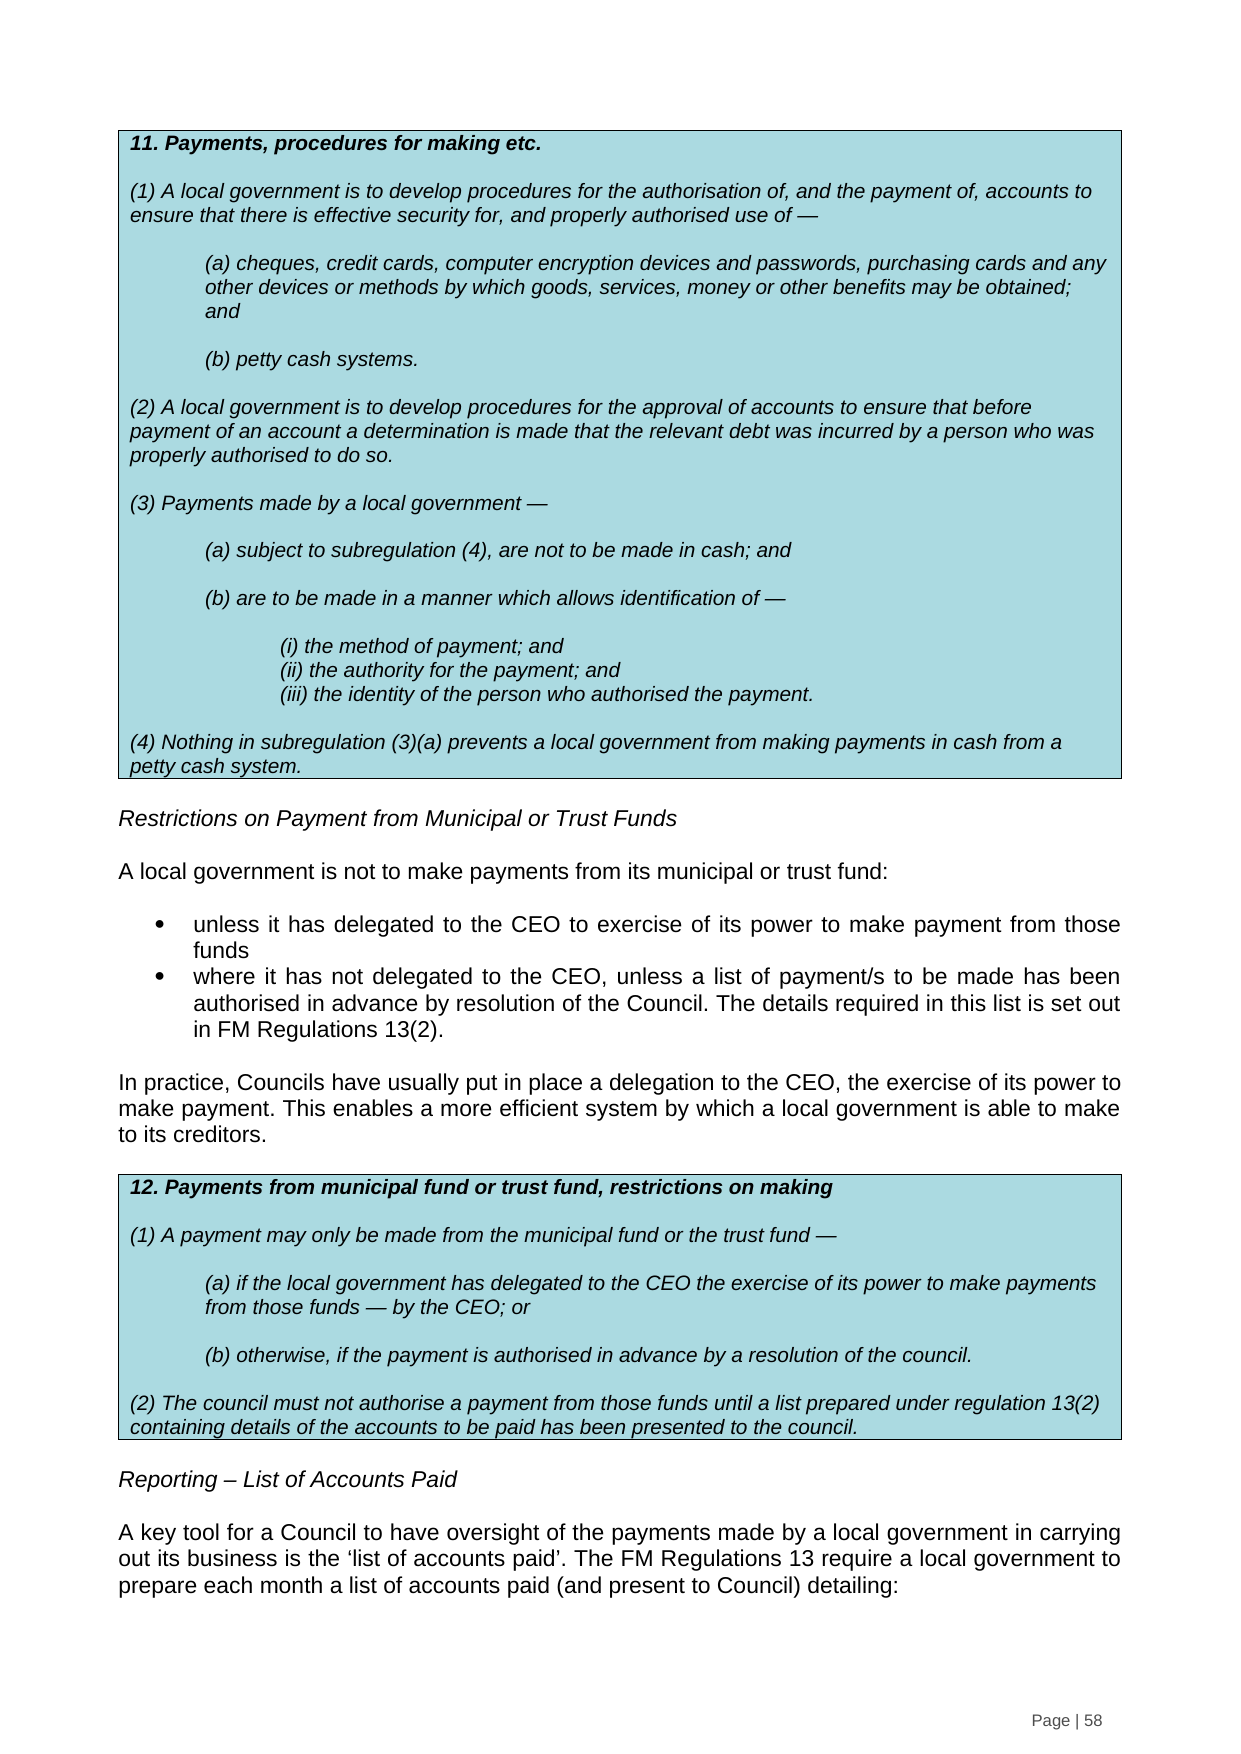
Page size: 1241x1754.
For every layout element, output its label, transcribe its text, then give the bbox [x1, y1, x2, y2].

text A local government is not to make payments from its municipal or trust fund: [118, 858, 1122, 884]
text Reporting – List of Accounts Paid [118, 1466, 1122, 1492]
text In practice, Councils have usually put in place a delegation to the CEO, the exercise of its power to make payment. This enables a more efficient system by which a local government is able to make to its creditors. [118, 1069, 1122, 1148]
table_header 11. Payments, procedures for making etc. (1) A local government is to develop procedures for the authorisation of, and the payment of, accounts to ensure that there is effective security for, and properly authorised use of — (a) cheques, credit cards, computer encryption devices and passwords, purchasing cards and any other devices or methods by which goods, services, money or other benefits may be obtained; and (b) petty cash systems. (2) A local government is to develop procedures for the approval of accounts to ensure that before payment of an account a determination is made that the relevant debt was incurred by a person who was properly authorised to do so. (3) Payments made by a local government — (a) subject to subregulation (4), are not to be made in cash; and (b) are to be made in a manner which allows identification of — (i) the method of payment; and (ii) the authority for the payment; and (iii) the identity of the person who authorised the payment. (4) Nothing in subregulation (3)(a) prevents a local government from making payments in cash from a petty cash system. [119, 131, 1121, 778]
list where it has not delegated to the CEO, unless a list of payment/s to be made has been authorised in advance by resolution of the Council. The details required in this list is set out in FM Regulations 13(2). [156, 963, 1122, 1042]
table_header 12. Payments from municipal fund or trust fund, restrictions on making (1) A payment may only be made from the municipal fund or the trust fund — (a) if the local government has delegated to the CEO the exercise of its power to make payments from those funds — by the CEO; or (b) otherwise, if the payment is authorised in advance by a resolution of the council. (2) The council must not authorise a payment from those funds until a list prepared under regulation 13(2) containing details of the accounts to be paid has been presented to the council. [119, 1175, 1121, 1439]
text Restrictions on Payment from Municipal or Trust Funds [118, 805, 1122, 832]
list unless it has delegated to the CEO to exercise of its power to make payment from those funds [156, 911, 1122, 963]
text A key tool for a Council to have oversight of the payments made by a local government in carrying out its business is the ‘list of accounts paid’. The FM Regulations 13 require a local government to prepare each month a list of accounts paid (and present to Council) detailing: [118, 1519, 1122, 1598]
